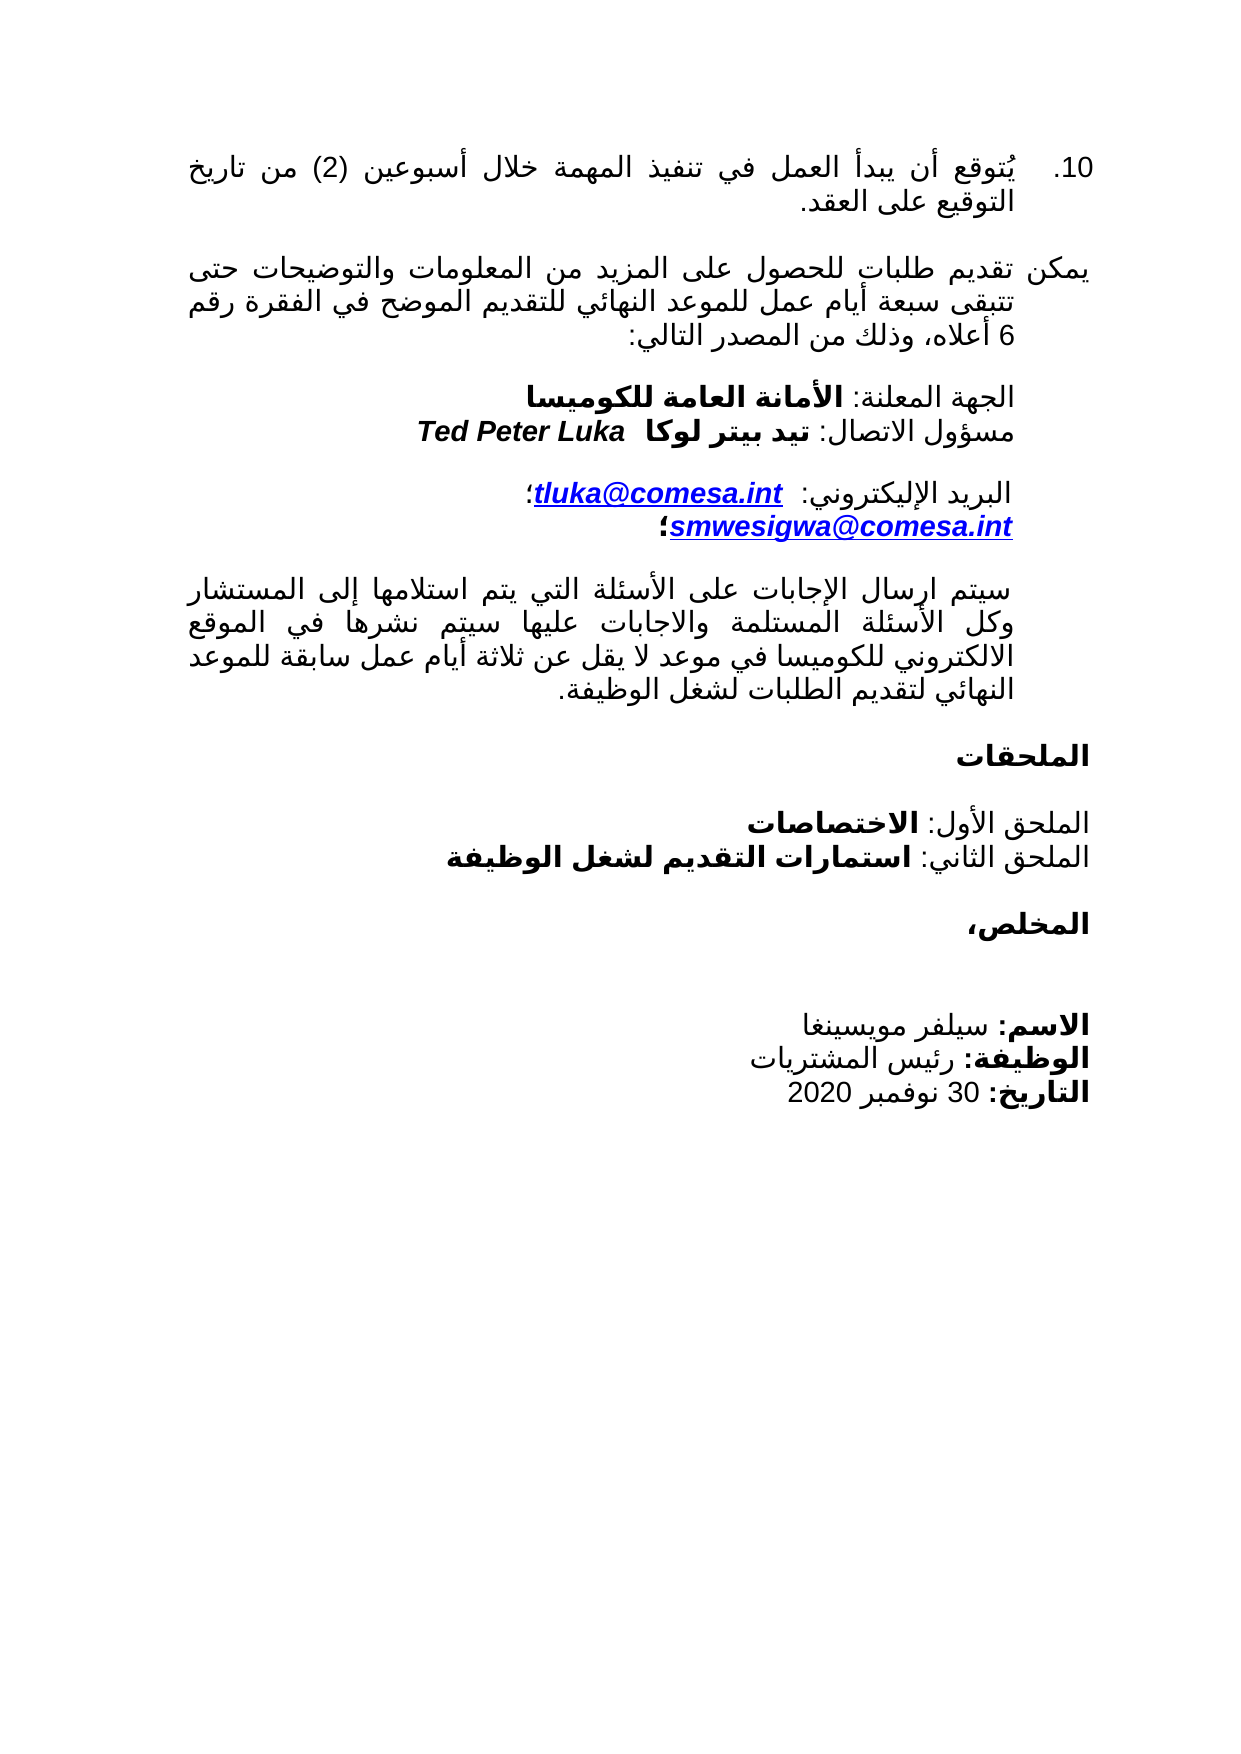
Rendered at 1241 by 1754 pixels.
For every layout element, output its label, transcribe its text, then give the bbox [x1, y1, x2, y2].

text الاسم: سيلفر مويسينغا [187, 1008, 1090, 1041]
text التاريخ: 30 نوفمبر 2020 [187, 1075, 1090, 1108]
text الجهة المعلنة: الأمانة العامة للكوميسا [187, 380, 1090, 413]
list يُتوقع أن يبدأ العمل في تنفيذ المهمة خلال أسبوعين (2) من تاريخ التوقيع على العقد. [187, 150, 1053, 217]
text البريد الإليكتروني: tluka@comesa.int؛ smwesigwa@comesa.int؛ [187, 476, 1015, 543]
text الملحقات [187, 739, 1090, 773]
text يمكن تقديم طلبات للحصول على المزيد من المعلومات والتوضيحات حتى تتبقى سبعة أيام عمل للموعد النهائي للتقديم الموضح في الفقرة رقم 6 أعلاه، وذلك من المصدر التالي: [187, 251, 1090, 351]
text مسؤول الاتصال: تيد بيتر لوكا Ted Peter Luka [187, 413, 1090, 447]
text الوظيفة: رئيس المشتريات [187, 1041, 1090, 1075]
text سيتم ارسال الإجابات على الأسئلة التي يتم استلامها إلى المستشار وكل الأسئلة المستلمة والاجابات عليها سيتم نشرها في الموقع الالكتروني للكوميسا في موعد لا يقل عن ثلاثة أيام عمل سابقة للموعد النهائي لتقديم الطلبات لشغل الوظيفة. [187, 572, 1015, 706]
text الملحق الأول: الاختصاصات [187, 806, 1090, 840]
text الملحق الثاني: استمارات التقديم لشغل الوظيفة [187, 840, 1090, 873]
text المخلص، [187, 907, 1090, 941]
